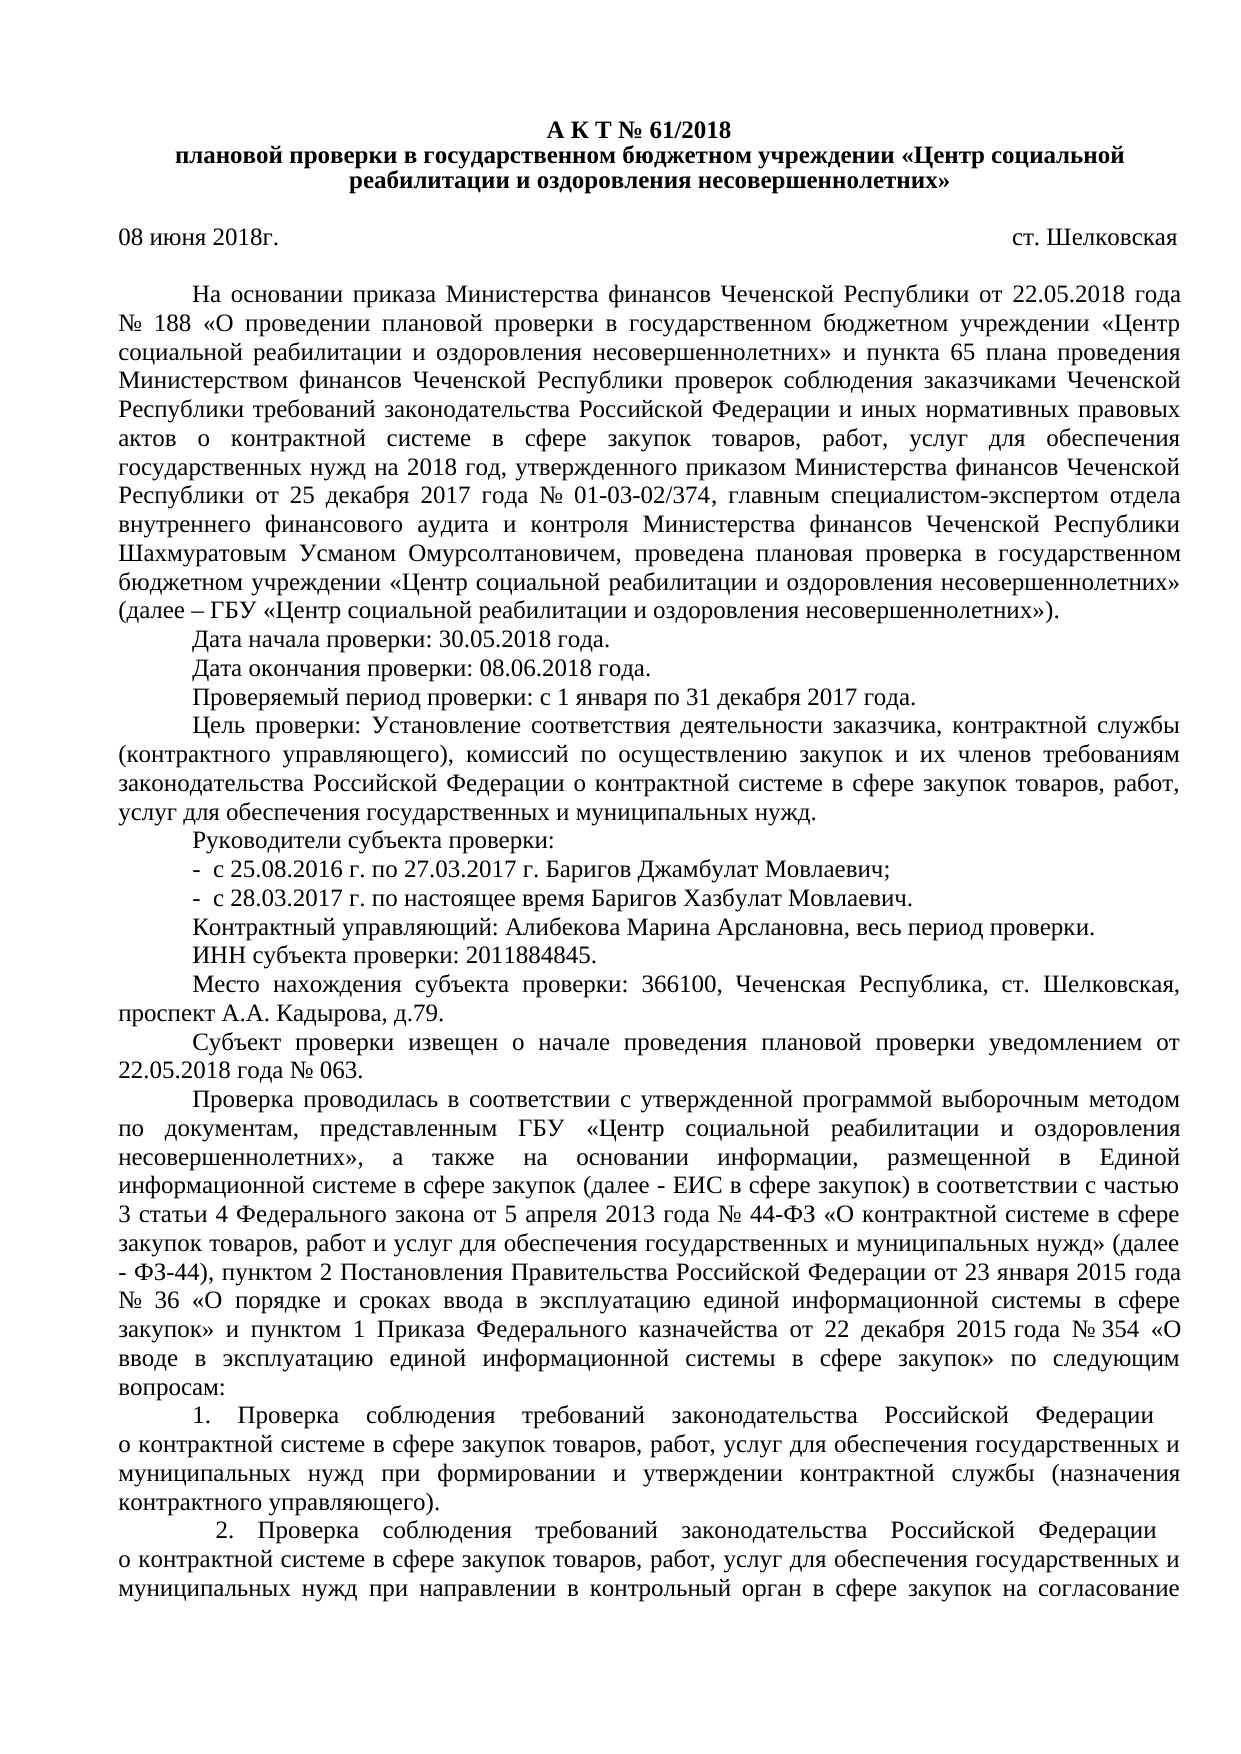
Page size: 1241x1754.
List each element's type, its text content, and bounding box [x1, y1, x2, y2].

text Руководители субъекта проверки: [118, 826, 1181, 854]
text На основании приказа Министерства финансов Чеченской Республики от 22.05.2018 года № 188 «О проведении плановой проверки в государственном бюджетном учреждении «Центр социальной реабилитации и оздоровления несовершеннолетних» и пункта 65 плана проведения Министерством финансов Чеченской Республики проверок соблюдения заказчиками Чеченской Республики требований законодательства Российской Федерации и иных нормативных правовых актов о контрактной системе в сфере закупок товаров, работ, услуг для обеспечения государственных нужд на 2018 год, утвержденного приказом Министерства финансов Чеченской Республики от 25 декабря 2017 года № 01-03-02/374, главным специалистом-экспертом отдела внутреннего финансового аудита и контроля Министерства финансов Чеченской Республики Шахмуратовым Усманом Омурсолтановичем, проведена плановая проверка в государственном бюджетном учреждении «Центр социальной реабилитации и оздоровления несовершеннолетних» (далее – ГБУ «Центр социальной реабилитации и оздоровления несовершеннолетних»). [118, 279, 1181, 624]
list Проверка проводилась в соответствии с утвержденной программой выборочным методом по документам, представленным ГБУ «Центр социальной реабилитации и оздоровления несовершеннолетних», а также на основании информации, размещенной в Единой информационной системе в сфере закупок (далее - ЕИС в сфере закупок) в соответствии с частью 3 статьи 4 Федерального закона от 5 апреля 2013 года № 44-ФЗ «О контрактной системе в сфере закупок товаров, работ и услуг для обеспечения государственных и муниципальных нужд» (далее - ФЗ-44), пунктом 2 Постановления Правительства Российской Федерации от 23 января 2015 года № 36 «О порядке и сроках ввода в эксплуатацию единой информационной системы в сфере закупок» и пунктом 1 Приказа Федерального казначейства от 22 декабря 2015 года № 354 «О вводе в эксплуатацию единой информационной системы в сфере закупок» по следующим вопросам: [118, 1084, 1181, 1401]
text ИНН субъекта проверки: 2011884845. [118, 941, 1181, 969]
text Дата окончания проверки: 08.06.2018 года. [118, 653, 1181, 682]
list 1. Проверка соблюдения требований законодательства Российской Федерации о контрактной системе в сфере закупок товаров, работ, услуг для обеспечения государственных и муниципальных нужд при формировании и утверждении контрактной службы (назначения контрактного управляющего). [118, 1401, 1181, 1516]
text - с 28.03.2017 г. по настоящее время Баригов Хазбулат Мовлаевич. [118, 883, 1181, 912]
text Проверяемый период проверки: с 1 января по 31 декабря 2017 года. [118, 682, 1181, 711]
text Дата начала проверки: 30.05.2018 года. [118, 624, 1181, 653]
text Цель проверки: Установление соответствия деятельности заказчика, контрактной службы (контрактного управляющего), комиссий по осуществлению закупок и их членов требованиям законодательства Российской Федерации о контрактной системе в сфере закупок товаров, работ, услуг для обеспечения государственных и муниципальных нужд. [118, 711, 1181, 826]
text - с 25.08.2016 г. по 27.03.2017 г. Баригов Джамбулат Мовлаевич; [118, 854, 1181, 883]
text А К Т № 61/2018 [118, 118, 1181, 143]
text Субъект проверки извещен о начале проведения плановой проверки уведомлением от 22.05.2018 года № 063. [118, 1027, 1181, 1084]
list Контрактный управляющий: Алибекова Марина Арслановна, весь период проверки. [118, 912, 1181, 941]
text плановой проверки в государственном бюджетном учреждении «Центр социальной реабилитации и оздоровления несовершеннолетних» [118, 143, 1181, 193]
text Место нахождения субъекта проверки: 366100, Чеченская Республика, ст. Шелковская, проспект А.А. Кадырова, д.79. [118, 969, 1181, 1027]
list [118, 1516, 1181, 1602]
text 08 июня 2018г. ст. Шелковская [118, 222, 1181, 251]
